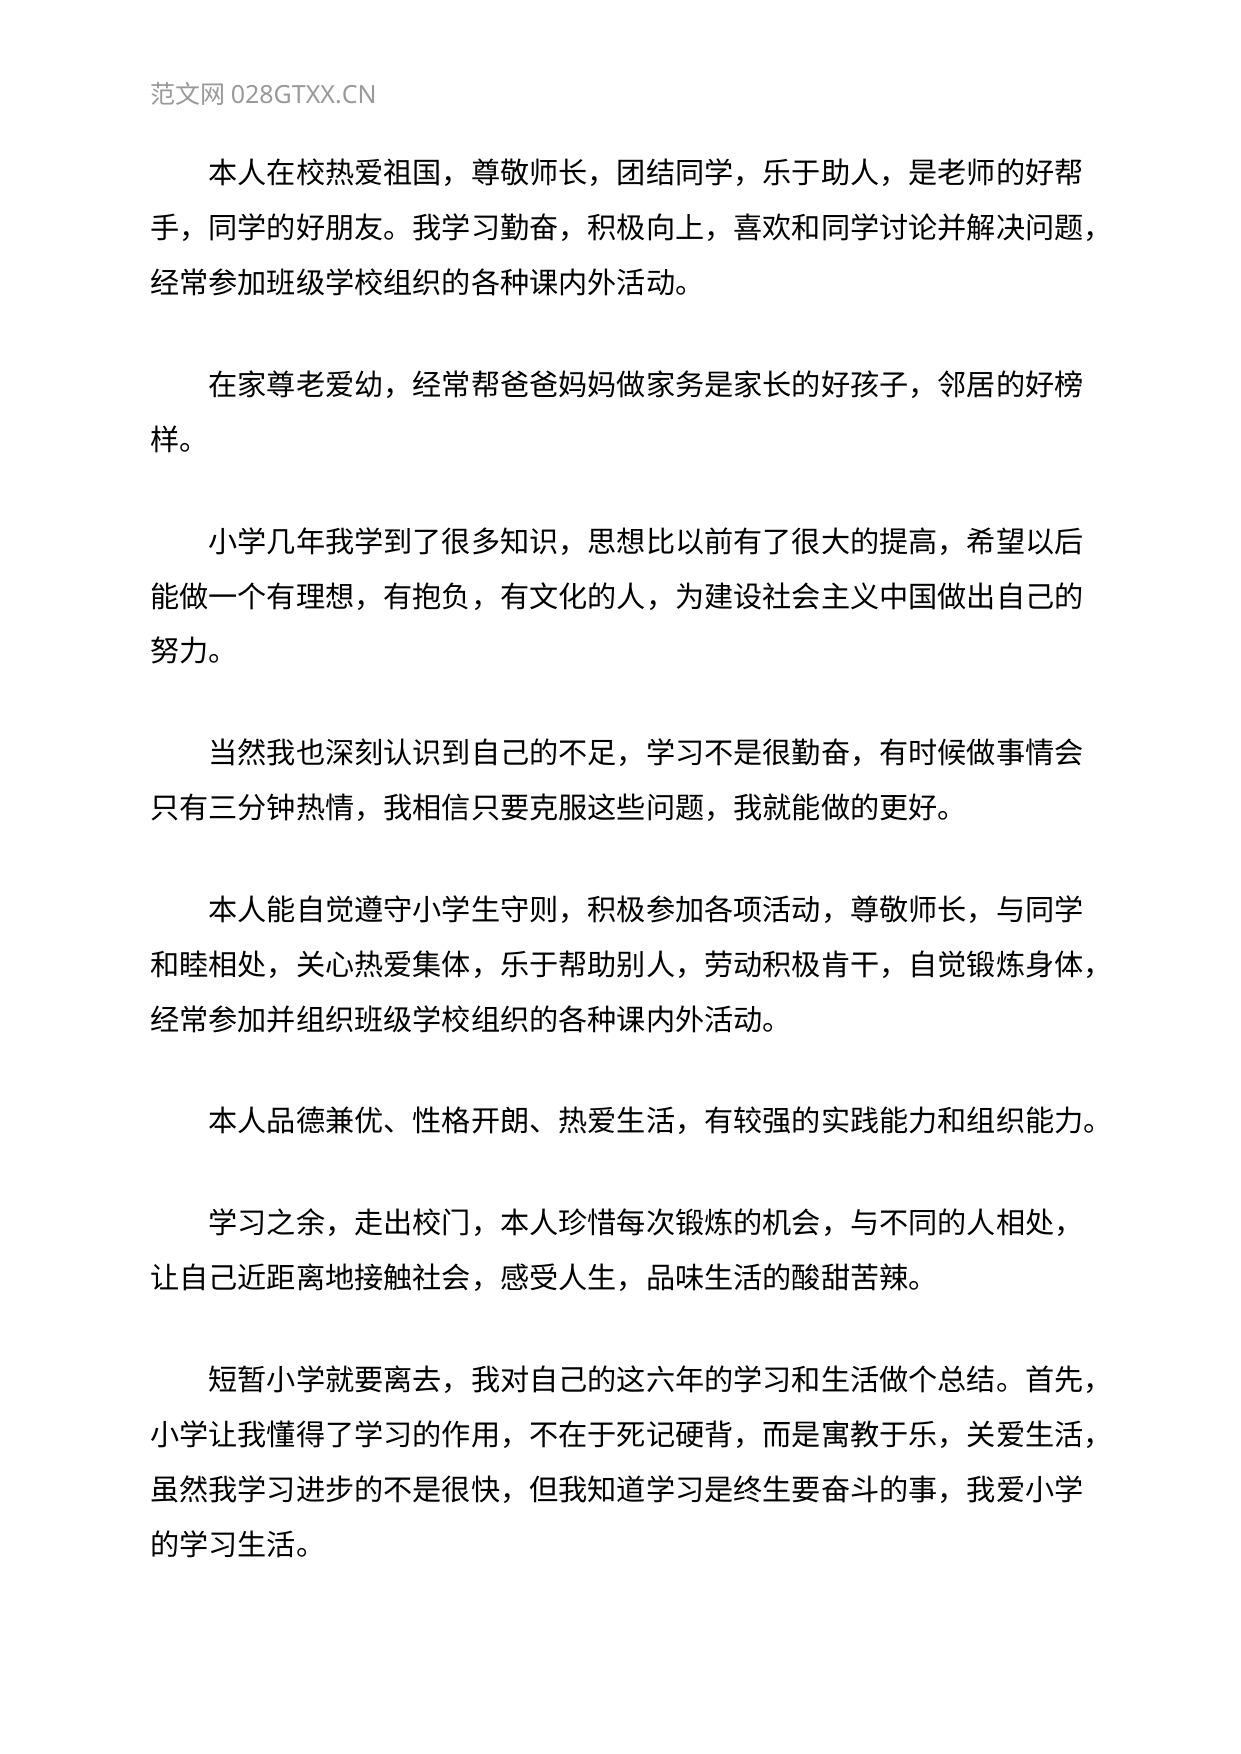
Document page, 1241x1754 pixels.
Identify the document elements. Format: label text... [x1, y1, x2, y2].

text 小学几年我学到了很多知识，思想比以前有了很大的提高，希望以后能做一个有理想，有抱负，有文化的人，为建设社会主义中国做出自己的努力。 [150, 518, 1090, 670]
text 在家尊老爱幼，经常帮爸爸妈妈做家务是家长的好孩子，邻居的好榜样。 [150, 362, 1090, 459]
text 当然我也深刻认识到自己的不足，学习不是很勤奋，有时候做事情会只有三分钟热情，我相信只要克服这些问题，我就能做的更好。 [150, 730, 1090, 827]
text 学习之余，走出校门，本人珍惜每次锻炼的机会，与不同的人相处，让自己近距离地接触社会，感受人生，品味生活的酸甜苦辣。 [150, 1200, 1090, 1297]
text 本人能自觉遵守小学生守则，积极参加各项活动，尊敬师长，与同学和睦相处，关心热爱集体，乐于帮助别人，劳动积极肯干，自觉锻炼身体，经常参加并组织班级学校组织的各种课内外活动。 [150, 886, 1090, 1038]
text 短暂小学就要离去，我对自己的这六年的学习和生活做个总结。首先，小学让我懂得了学习的作用，不在于死记硬背，而是寓教于乐，关爱生活，虽然我学习进步的不是很快，但我知道学习是终生要奋斗的事，我爱小学的学习生活。 [150, 1356, 1090, 1563]
text 本人品德兼优、性格开朗、热爱生活，有较强的实践能力和组织能力。 [150, 1098, 1090, 1140]
text 本人在校热爱祖国，尊敬师长，团结同学，乐于助人，是老师的好帮手，同学的好朋友。我学习勤奋，积极向上，喜欢和同学讨论并解决问题，经常参加班级学校组织的各种课内外活动。 [150, 150, 1090, 302]
